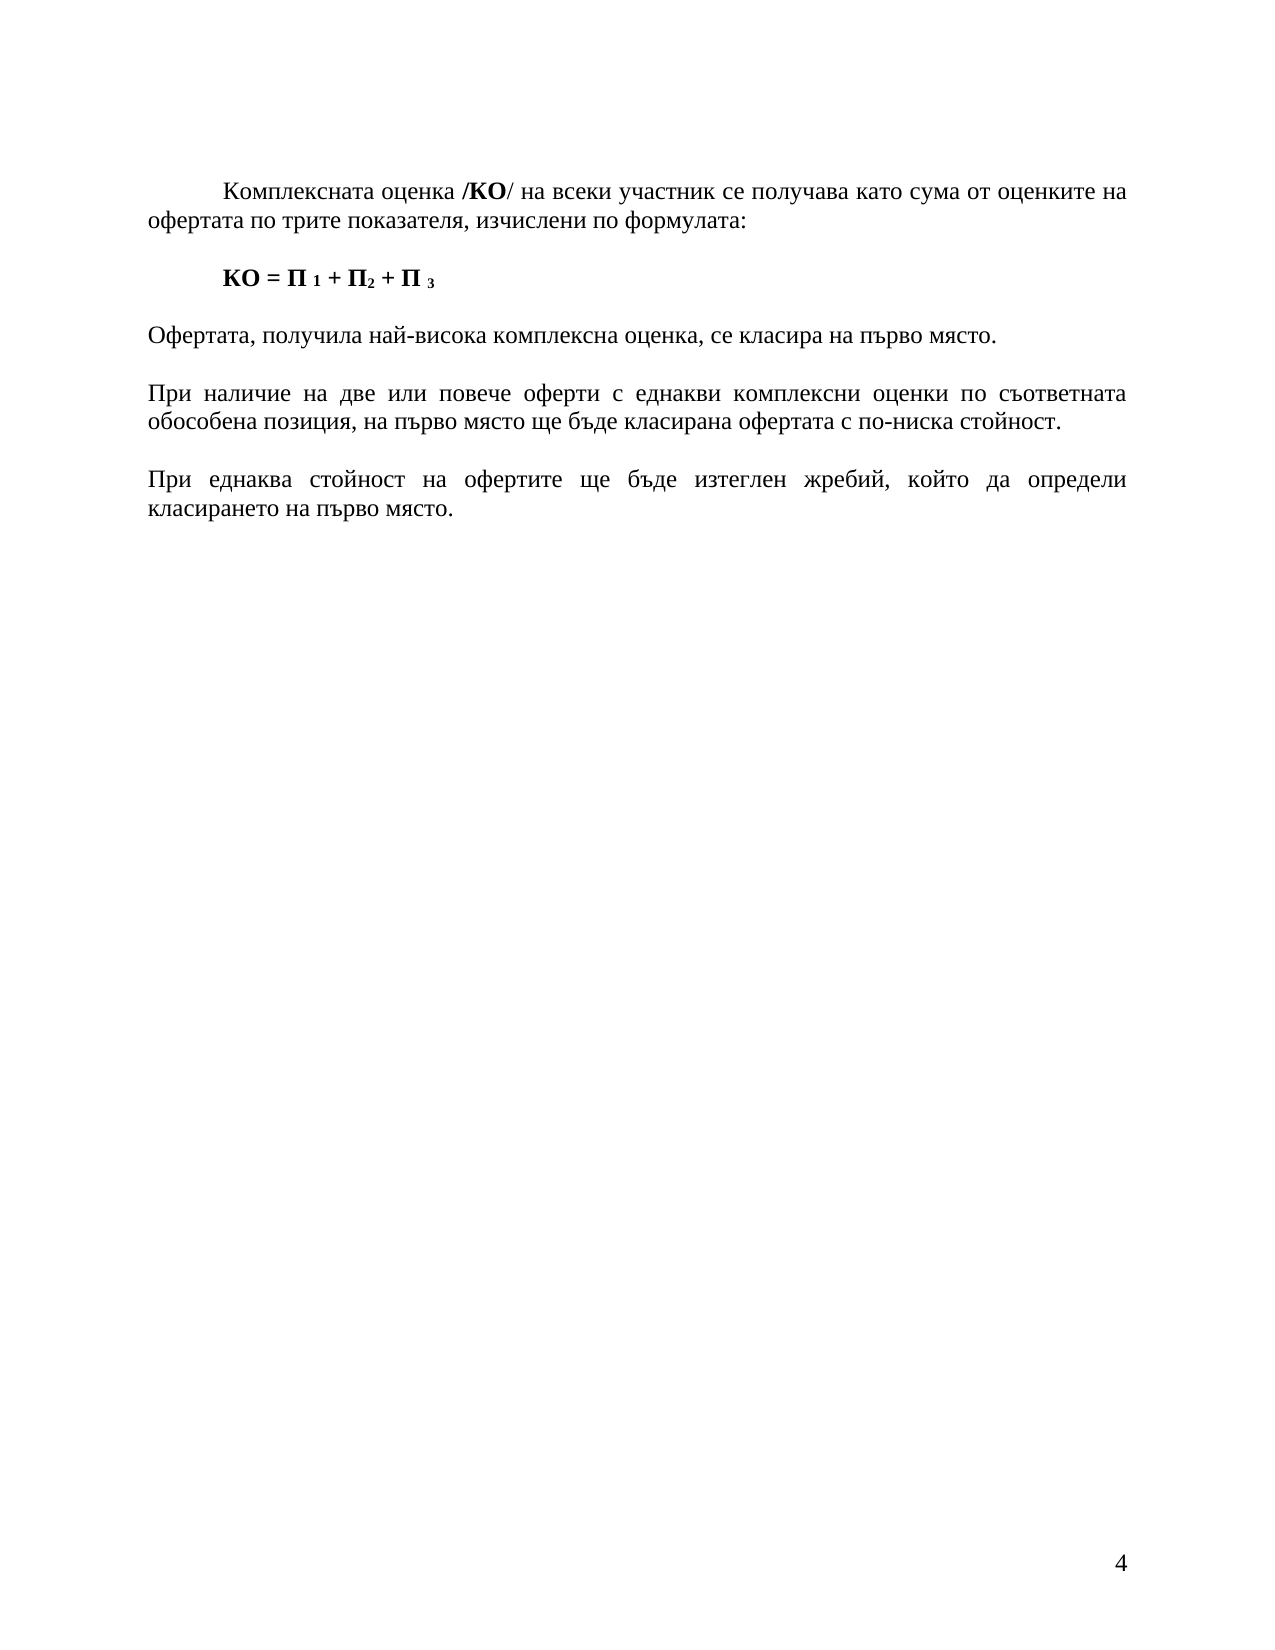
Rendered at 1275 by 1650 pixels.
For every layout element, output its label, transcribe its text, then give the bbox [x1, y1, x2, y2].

text Офертата, получила най-висока комплексна оценка, се класира на първо място. [148, 320, 1127, 349]
text При наличие на две или повече оферти с еднакви комплексни оценки по съответната обособена позиция, на първо място ще бъде класирана офертата с по-ниска стойност. [148, 378, 1127, 435]
text КО = П 1 + П2 + П 3 [148, 263, 1127, 291]
text При еднаква стойност на офертите ще бъде изтеглен жребий, който да определи класирането на първо място. [148, 464, 1127, 521]
text Комплексната оценка /КО/ на всеки участник се получава като сума от оценките на офертата по трите показателя, изчислени по формулата: [148, 176, 1127, 234]
